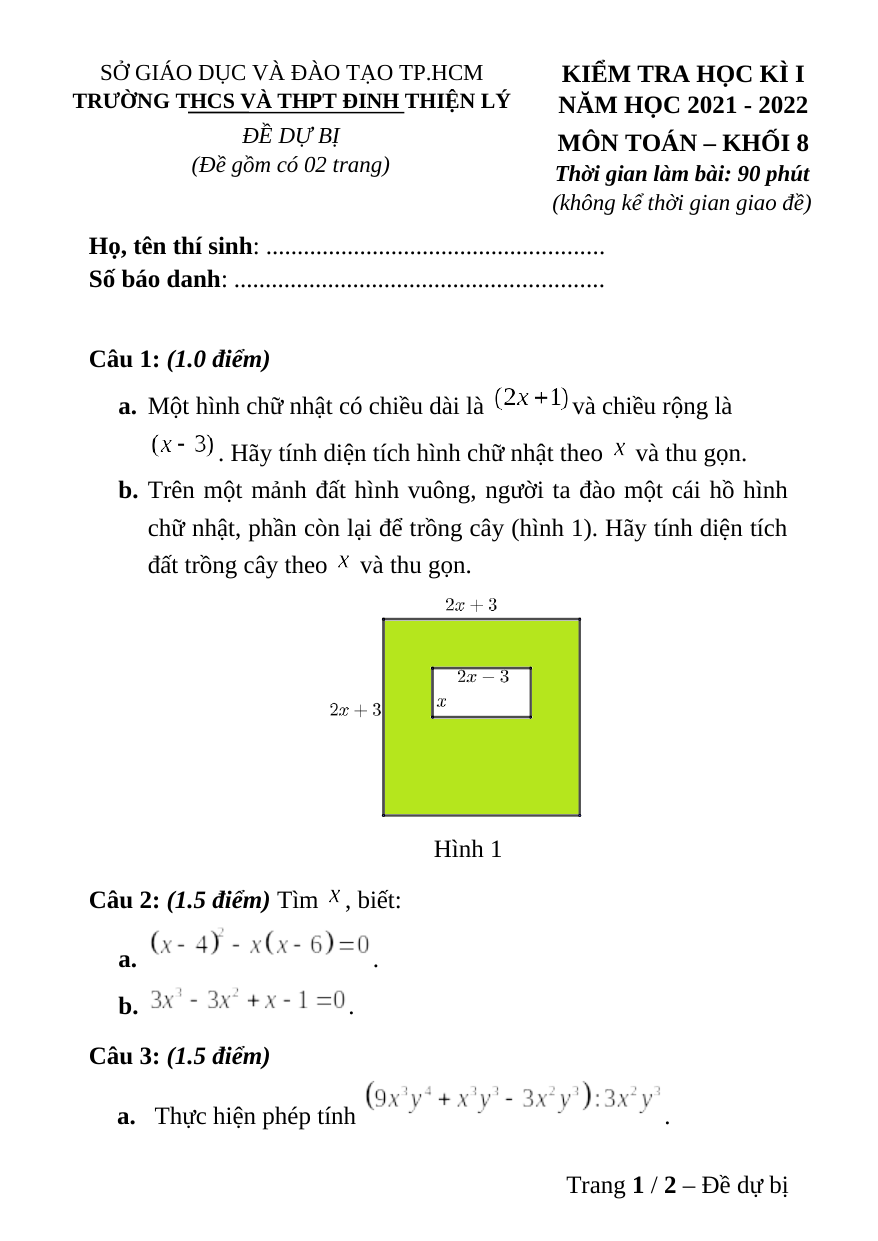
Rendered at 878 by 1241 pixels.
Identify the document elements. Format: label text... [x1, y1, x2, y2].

picture [319, 587, 618, 826]
text Câu 2: (1.5 điểm) Tìm , biết: [89, 884, 788, 913]
text . Hãy tính diện tích hình chữ nhật theo và thu gọn. [148, 428, 788, 467]
text Hình 1 [148, 834, 788, 863]
list Một hình chữ nhật có chiều dài là và chiều rộng là [118, 381, 788, 420]
list . [118, 982, 788, 1020]
list Thực hiện phép tính . [117, 1078, 788, 1129]
list Trên một mảnh đất hình vuông, người ta đào một cái hồ hình chữ nhật, phần còn lại để trồng cây (hình 1). Hãy tính diện tích đất trồng cây theo và thu gọn. [118, 476, 788, 579]
table_header SỞ GIÁO DỤC VÀ ĐÀO TẠO TP.HCM TRƯỜNG THCS VÀ THPT ĐINH THIỆN LÝ ĐỀ DỰ BỊ (Đề gồm có 02 trang) [56, 59, 528, 218]
text Câu 1: (1.0 điểm) [89, 344, 788, 373]
text Họ, tên thí sinh: [89, 231, 788, 259]
text Câu 3: (1.5 điểm) [89, 1041, 788, 1070]
list . [118, 922, 788, 973]
table_header KIỂM TRA HỌC KÌ I NĂM HỌC 2021 - 2022 MÔN TOÁN – KHỐI 8 Thời gian làm bài: 90 phút (không kể thời gian giao đề) [528, 59, 838, 218]
text Số báo danh: [89, 264, 788, 293]
